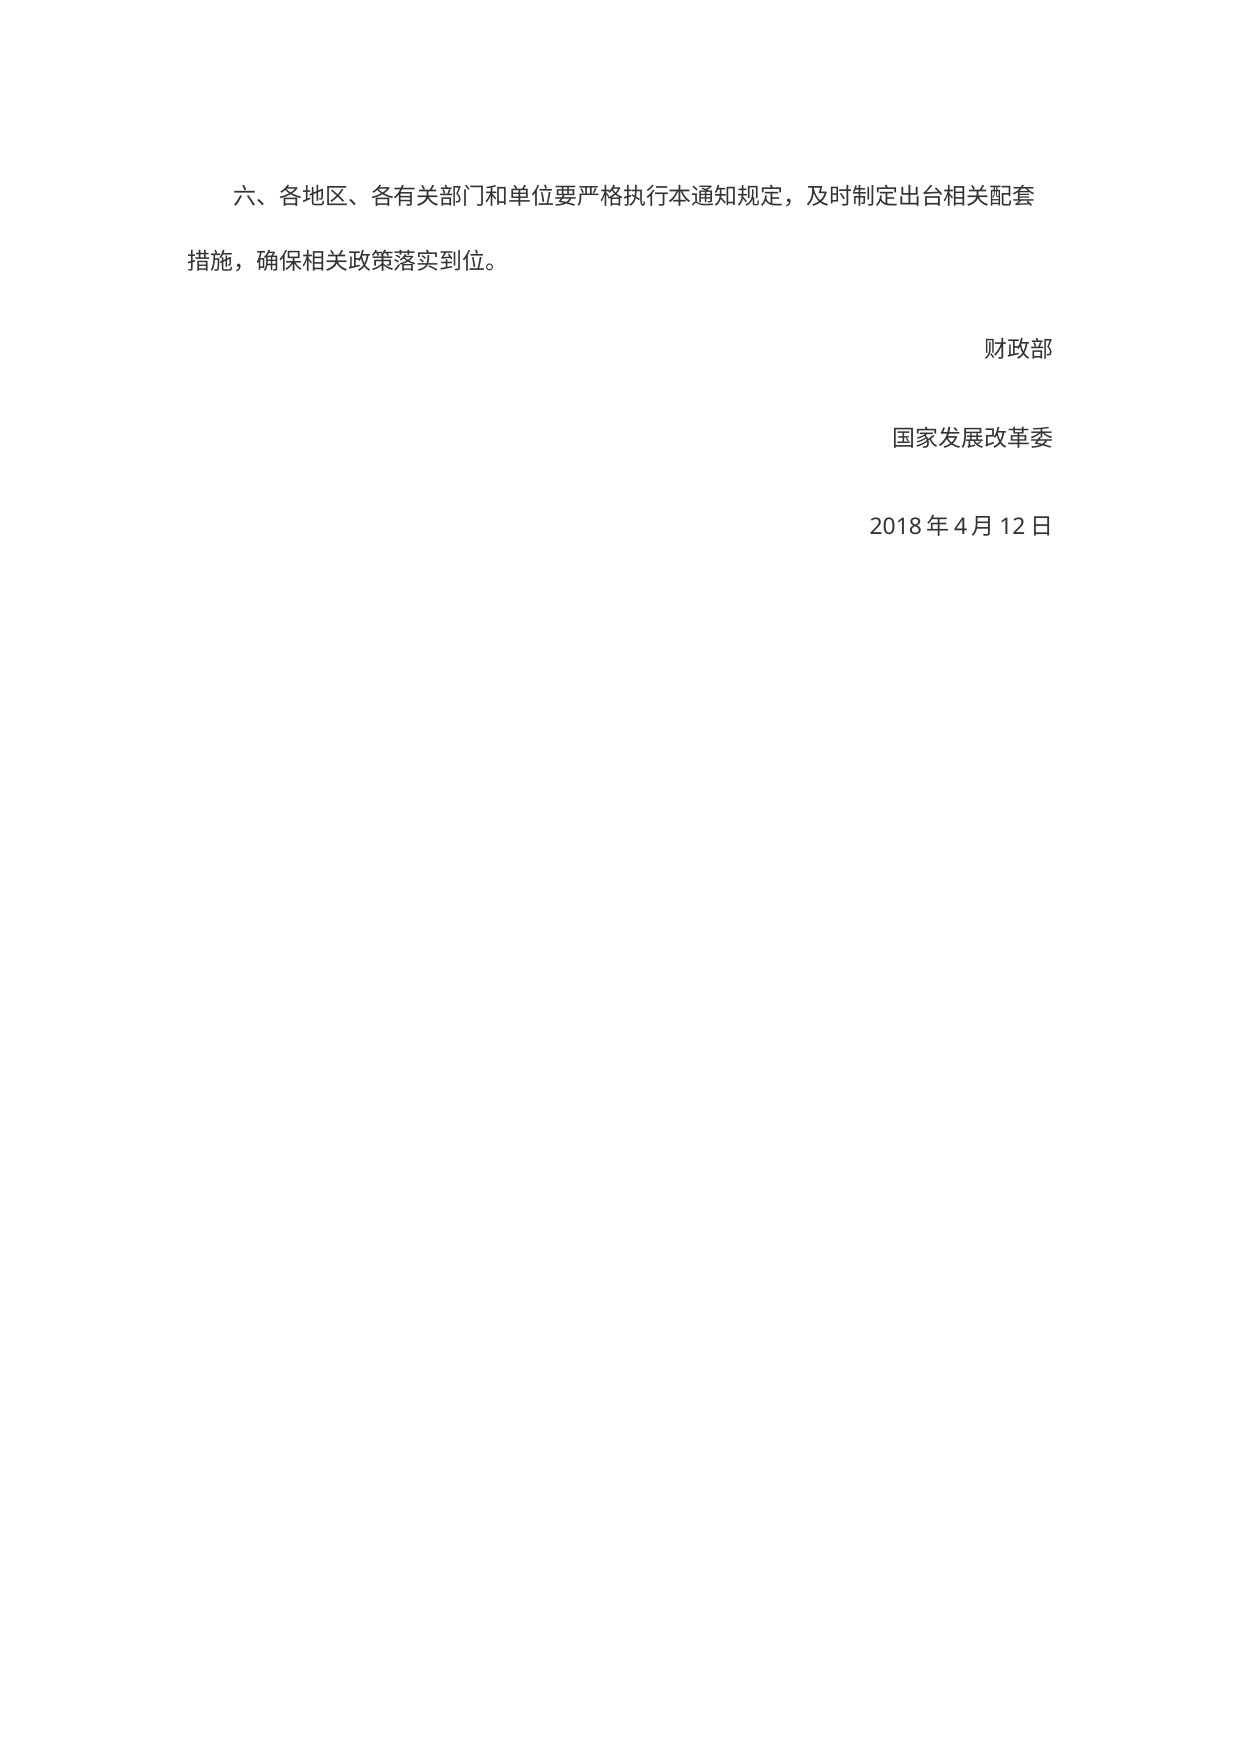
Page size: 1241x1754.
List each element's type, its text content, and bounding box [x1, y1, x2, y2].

text 2018年4月12日 [187, 492, 1053, 557]
text 国家发展改革委 [187, 404, 1053, 469]
text 六、各地区、各有关部门和单位要严格执行本通知规定，及时制定出台相关配套措施，确保相关政策落实到位。 [187, 162, 1053, 292]
text 财政部 [187, 315, 1053, 380]
